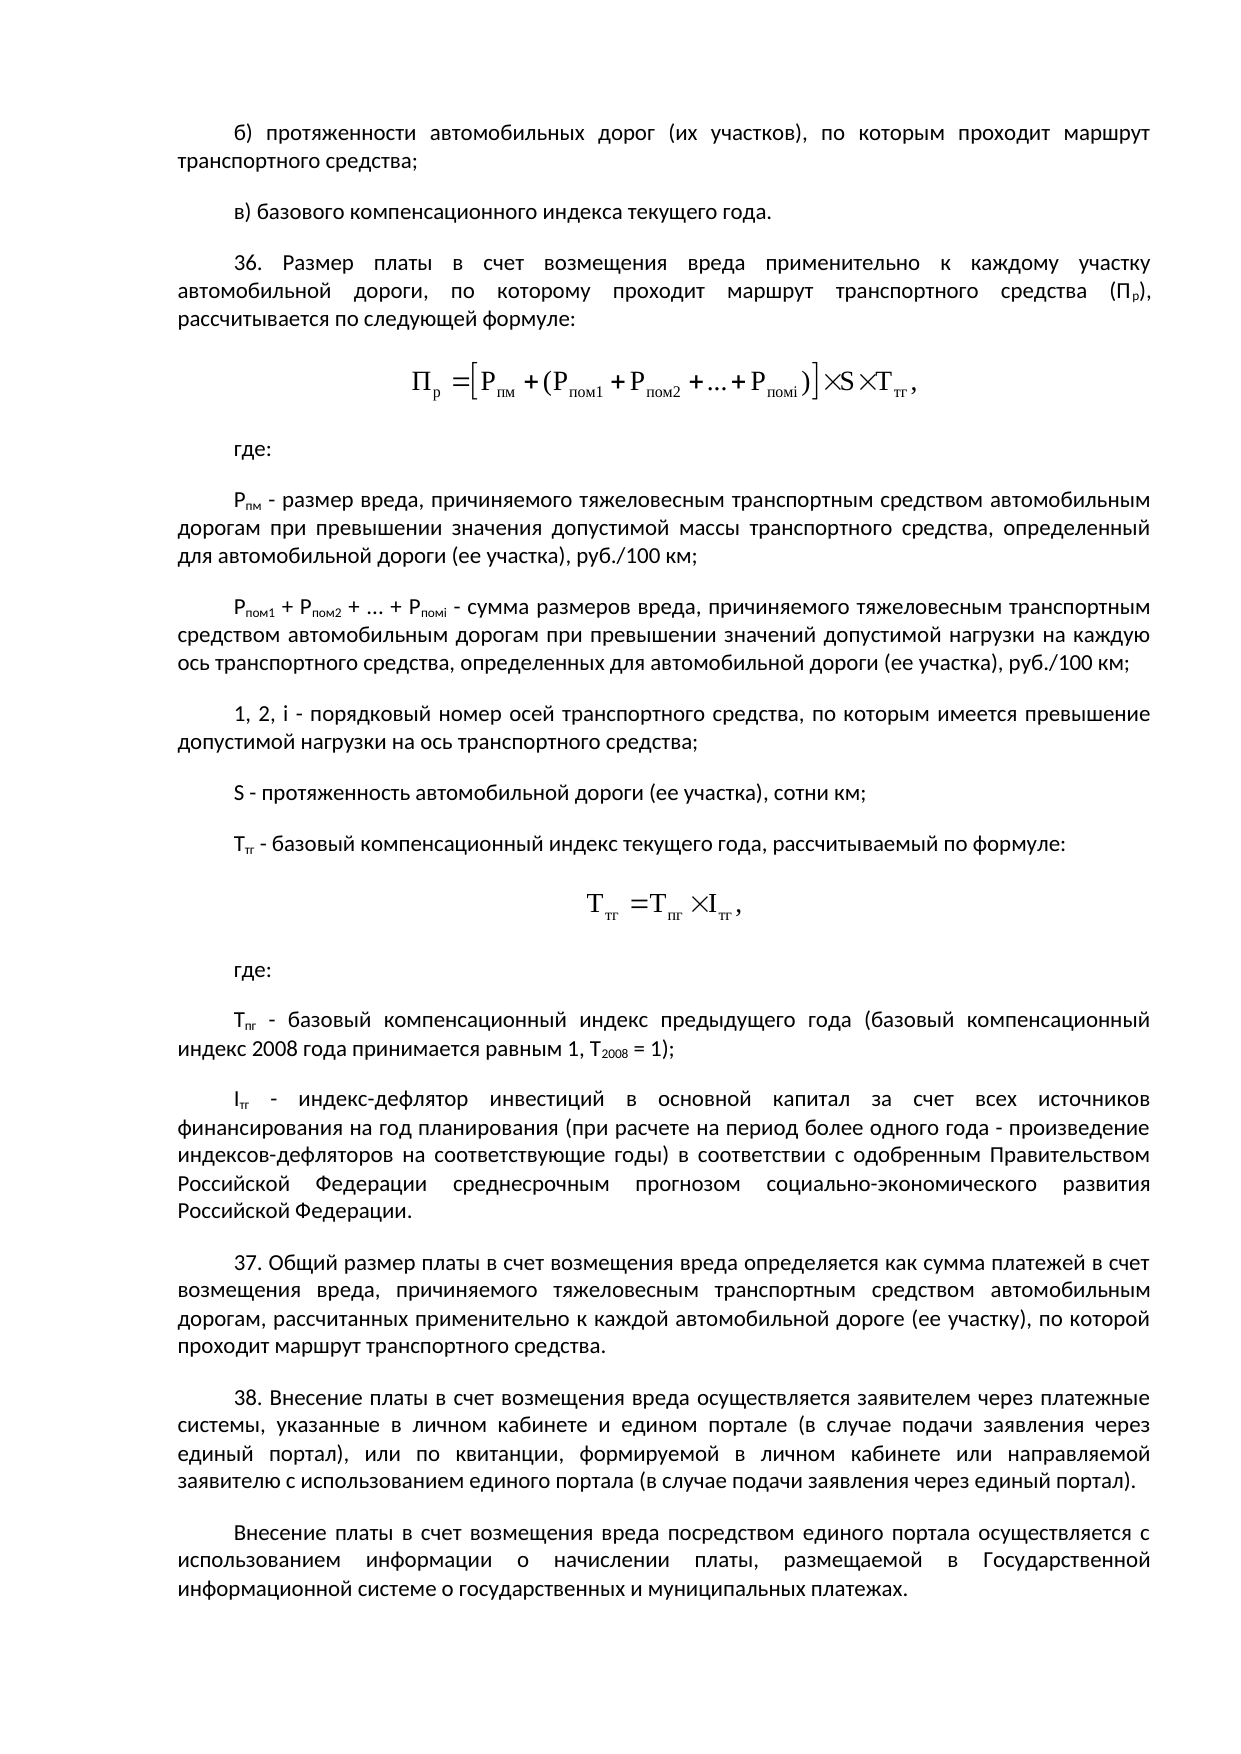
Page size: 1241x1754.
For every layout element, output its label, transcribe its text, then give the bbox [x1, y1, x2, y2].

text S - протяженность автомобильной дороги (ее участка), сотни км; [177, 778, 1152, 806]
text где: [177, 434, 1152, 463]
text Iтг - индекс-дефлятор инвестиций в основной капитал за счет всех источников финансирования на год планирования (при расчете на период более одного года - произведение индексов-дефляторов на соответствующие годы) в соответствии с одобренным Правительством Российской Федерации среднесрочным прогнозом социально-экономического развития Российской Федерации. [177, 1084, 1152, 1225]
text Рпм - размер вреда, причиняемого тяжеловесным транспортным средством автомобильным дорогам при превышении значения допустимой массы транспортного средства, определенный для автомобильной дороги (ее участка), руб./100 км; [177, 486, 1152, 569]
text б) протяженности автомобильных дорог (их участков), по которым проходит маршрут транспортного средства; [177, 118, 1152, 174]
text Внесение платы в счет возмещения вреда посредством единого портала осуществляется с использованием информации о начислении платы, размещаемой в Государственной информационной системе о государственных и муниципальных платежах. [177, 1518, 1152, 1602]
text 1, 2, i - порядковый номер осей транспортного средства, по которым имеется превышение допустимой нагрузки на ось транспортного средства; [177, 699, 1152, 756]
text 36. Размер платы в счет возмещения вреда применительно к каждому участку автомобильной дороги, по которому проходит маршрут транспортного средства (Пр), рассчитывается по следующей формуле: [177, 248, 1152, 332]
text Ттг - базовый компенсационный индекс текущего года, рассчитываемый по формуле: [177, 829, 1152, 857]
text Тпг - базовый компенсационный индекс предыдущего года (базовый компенсационный индекс 2008 года принимается равным 1, Т2008 = 1); [177, 1006, 1152, 1062]
text 37. Общий размер платы в счет возмещения вреда определяется как сумма платежей в счет возмещения вреда, причиняемого тяжеловесным транспортным средством автомобильным дорогам, рассчитанных применительно к каждой автомобильной дороге (ее участку), по которой проходит маршрут транспортного средства. [177, 1248, 1152, 1360]
text где: [177, 955, 1152, 983]
text в) базового компенсационного индекса текущего года. [177, 197, 1152, 225]
text 38. Внесение платы в счет возмещения вреда осуществляется заявителем через платежные системы, указанные в личном кабинете и едином портале (в случае подачи заявления через единый портал), или по квитанции, формируемой в личном кабинете или направляемой заявителю с использованием единого портала (в случае подачи заявления через единый портал). [177, 1383, 1152, 1495]
text Рпом1 + Рпом2 + ... + Рпомi - сумма размеров вреда, причиняемого тяжеловесным транспортным средством автомобильным дорогам при превышении значений допустимой нагрузки на каждую ось транспортного средства, определенных для автомобильной дороги (ее участка), руб./100 км; [177, 592, 1152, 677]
